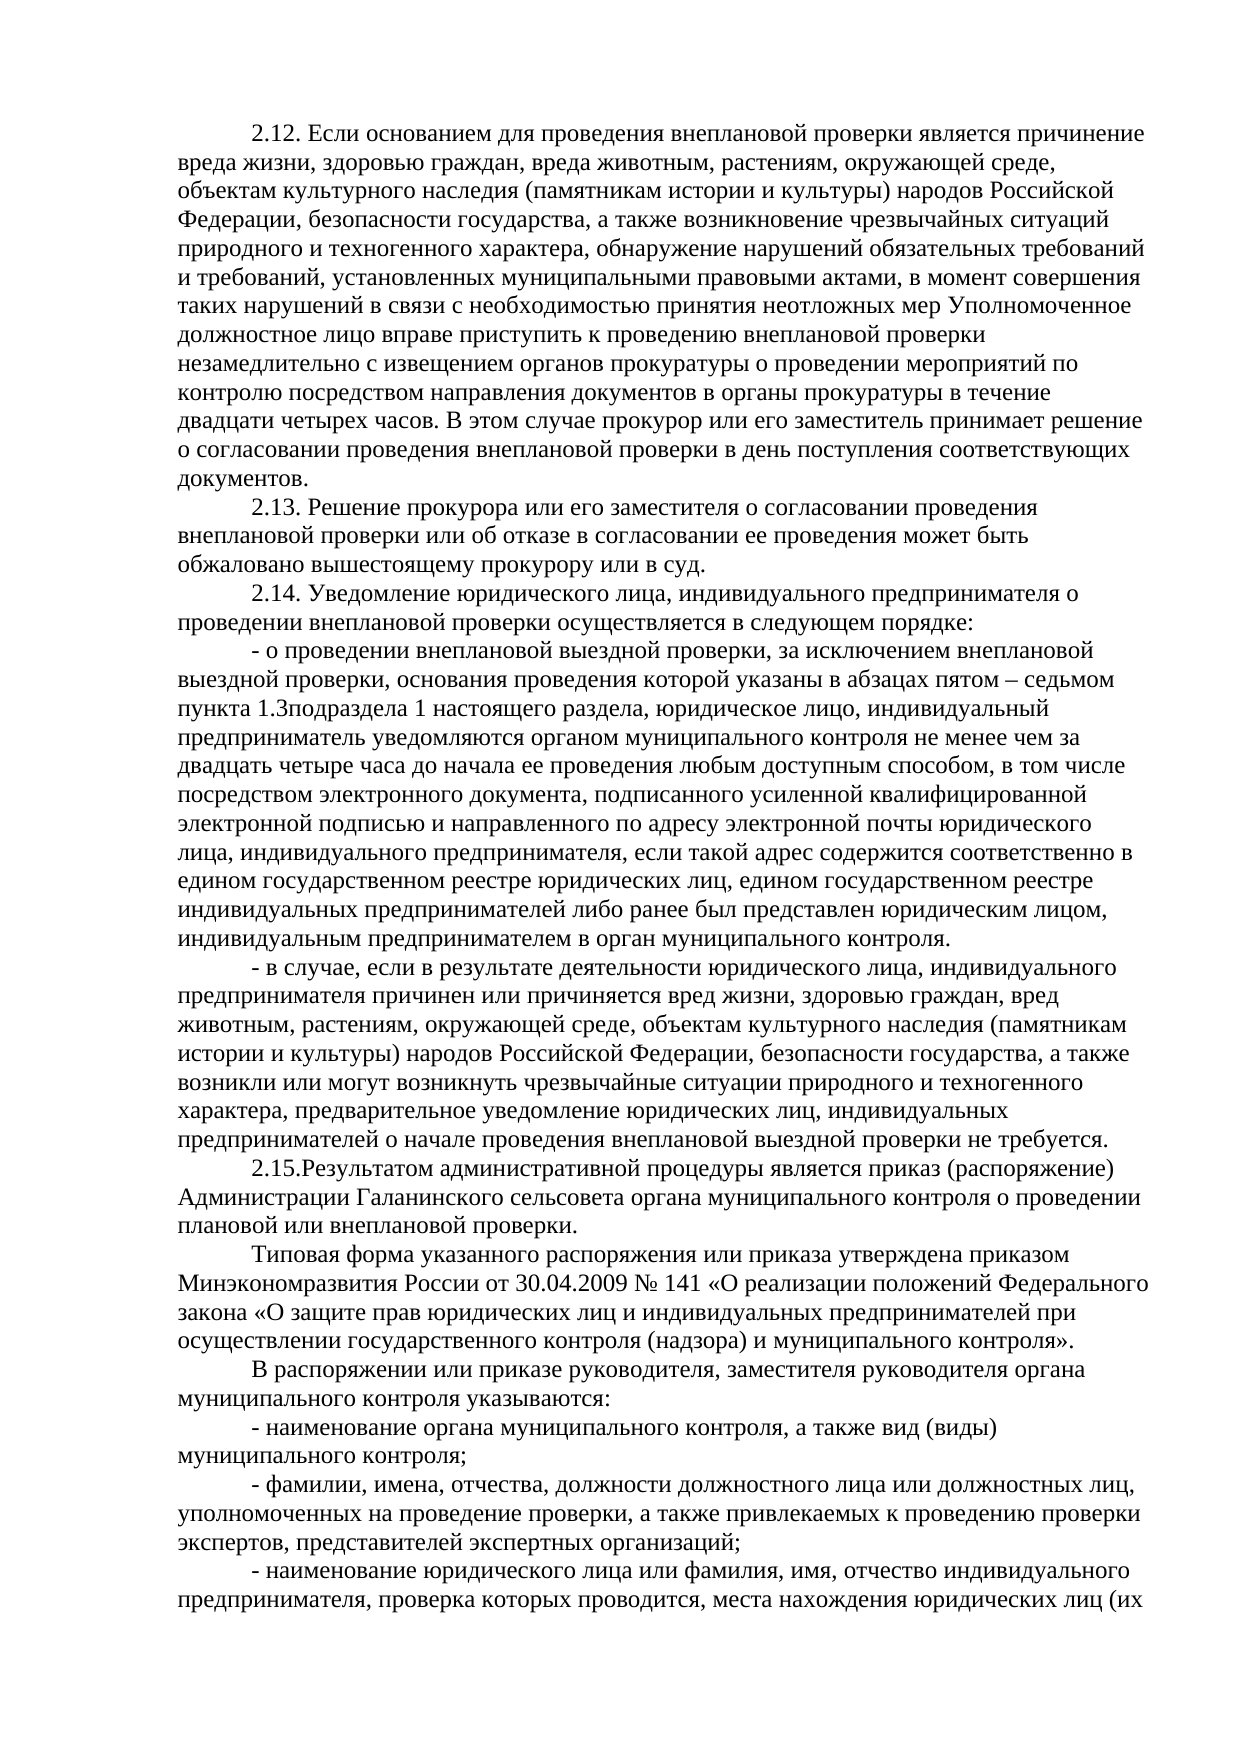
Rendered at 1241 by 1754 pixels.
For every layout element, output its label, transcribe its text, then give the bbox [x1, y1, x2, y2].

text - наименование органа муниципального контроля, а также вид (виды) муниципального контроля; [177, 1412, 1152, 1469]
text В распоряжении или приказе руководителя, заместителя руководителя органа муниципального контроля указываются: [177, 1354, 1152, 1412]
text 2.14. Уведомление юридического лица, индивидуального предпринимателя о проведении внеплановой проверки осуществляется в следующем порядке: [177, 578, 1152, 636]
text 2.15.Результатом административной процедуры является приказ (распоряжение) Администрации Галанинского сельсовета органа муниципального контроля о проведении плановой или внеплановой проверки. [177, 1153, 1152, 1239]
text 2.13. Решение прокурора или его заместителя о согласовании проведения внеплановой проверки или об отказе в согласовании ее проведения может быть обжаловано вышестоящему прокурору или в суд. [177, 492, 1152, 578]
text - в случае, если в результате деятельности юридического лица, индивидуального предпринимателя причинен или причиняется вред жизни, здоровью граждан, вред животным, растениям, окружающей среде, объектам культурного наследия (памятникам истории и культуры) народов Российской Федерации, безопасности государства, а также возникли или могут возникнуть чрезвычайные ситуации природного и техногенного характера, предварительное уведомление юридических лиц, индивидуальных предпринимателей о начале проведения внеплановой выездной проверки не требуется. [177, 952, 1152, 1153]
text Типовая форма указанного распоряжения или приказа утверждена приказом Минэкономразвития России от 30.04.2009 № 141 «О реализации положений Федерального закона «О защите прав юридических лиц и индивидуальных предпринимателей при осуществлении государственного контроля (надзора) и муниципального контроля». [177, 1239, 1152, 1354]
text - о проведении внеплановой выездной проверки, за исключением внеплановой выездной проверки, основания проведения которой указаны в абзацах пятом – седьмом пункта 1.3подраздела 1 настоящего раздела, юридическое лицо, индивидуальный предприниматель уведомляются органом муниципального контроля не менее чем за двадцать четыре часа до начала ее проведения любым доступным способом, в том числе посредством электронного документа, подписанного усиленной квалифицированной электронной подписью и направленного по адресу электронной почты юридического лица, индивидуального предпринимателя, если такой адрес содержится соответственно в едином государственном реестре юридических лиц, едином государственном реестре индивидуальных предпринимателей либо ранее был представлен юридическим лицом, индивидуальным предпринимателем в орган муниципального контроля. [177, 636, 1152, 952]
text 2.12. Если основанием для проведения внеплановой проверки является причинение вреда жизни, здоровью граждан, вреда животным, растениям, окружающей среде, объектам культурного наследия (памятникам истории и культуры) народов Российской Федерации, безопасности государства, а также возникновение чрезвычайных ситуаций природного и техногенного характера, обнаружение нарушений обязательных требований и требований, установленных муниципальными правовыми актами, в момент совершения таких нарушений в связи с необходимостью принятия неотложных мер Уполномоченное должностное лицо вправе приступить к проведению внеплановой проверки незамедлительно с извещением органов прокуратуры о проведении мероприятий по контролю посредством направления документов в органы прокуратуры в течение двадцати четырех часов. В этом случае прокурор или его заместитель принимает решение о согласовании проведения внеплановой проверки в день поступления соответствующих документов. [177, 118, 1152, 492]
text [177, 1556, 1152, 1613]
text - фамилии, имена, отчества, должности должностного лица или должностных лиц, уполномоченных на проведение проверки, а также привлекаемых к проведению проверки экспертов, представителей экспертных организаций; [177, 1469, 1152, 1556]
